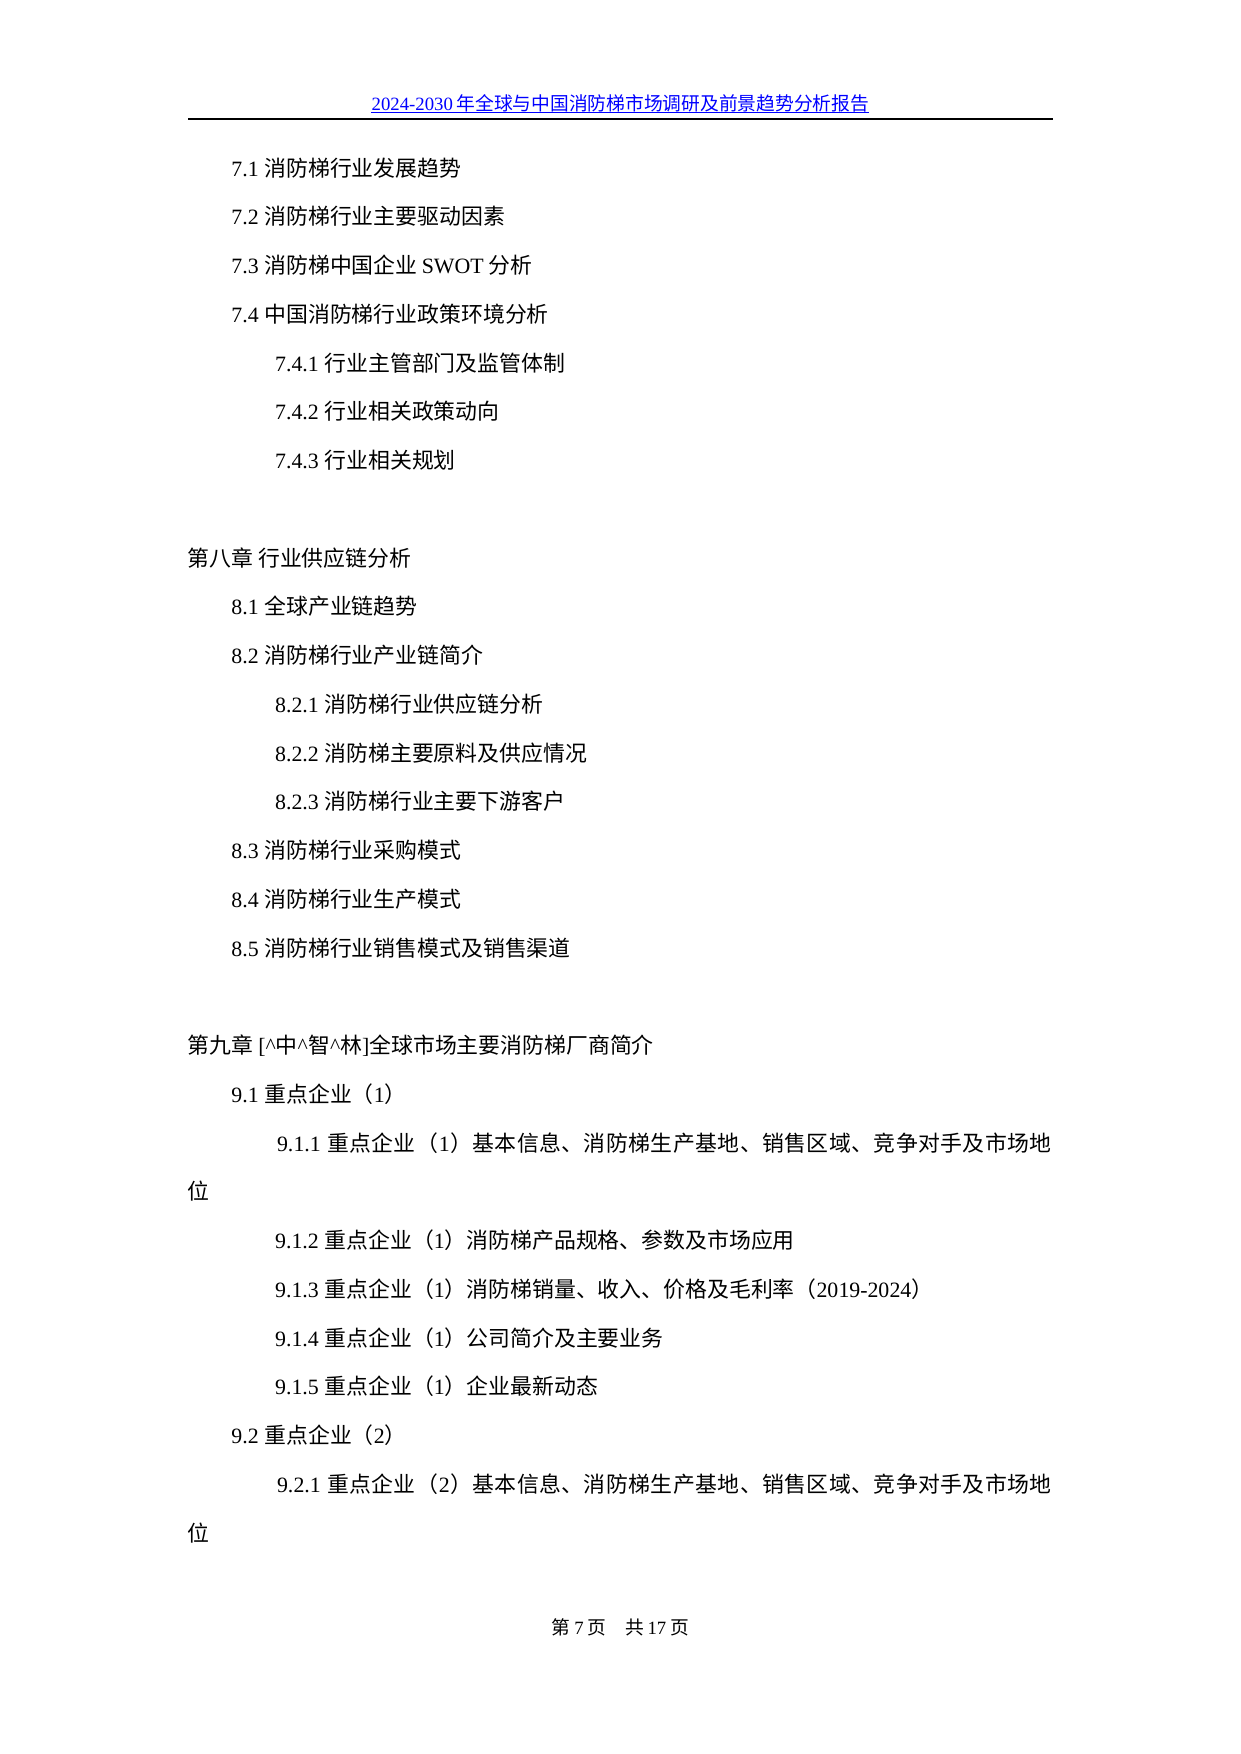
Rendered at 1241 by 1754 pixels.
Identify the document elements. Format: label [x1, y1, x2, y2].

text [187, 150, 1053, 1548]
